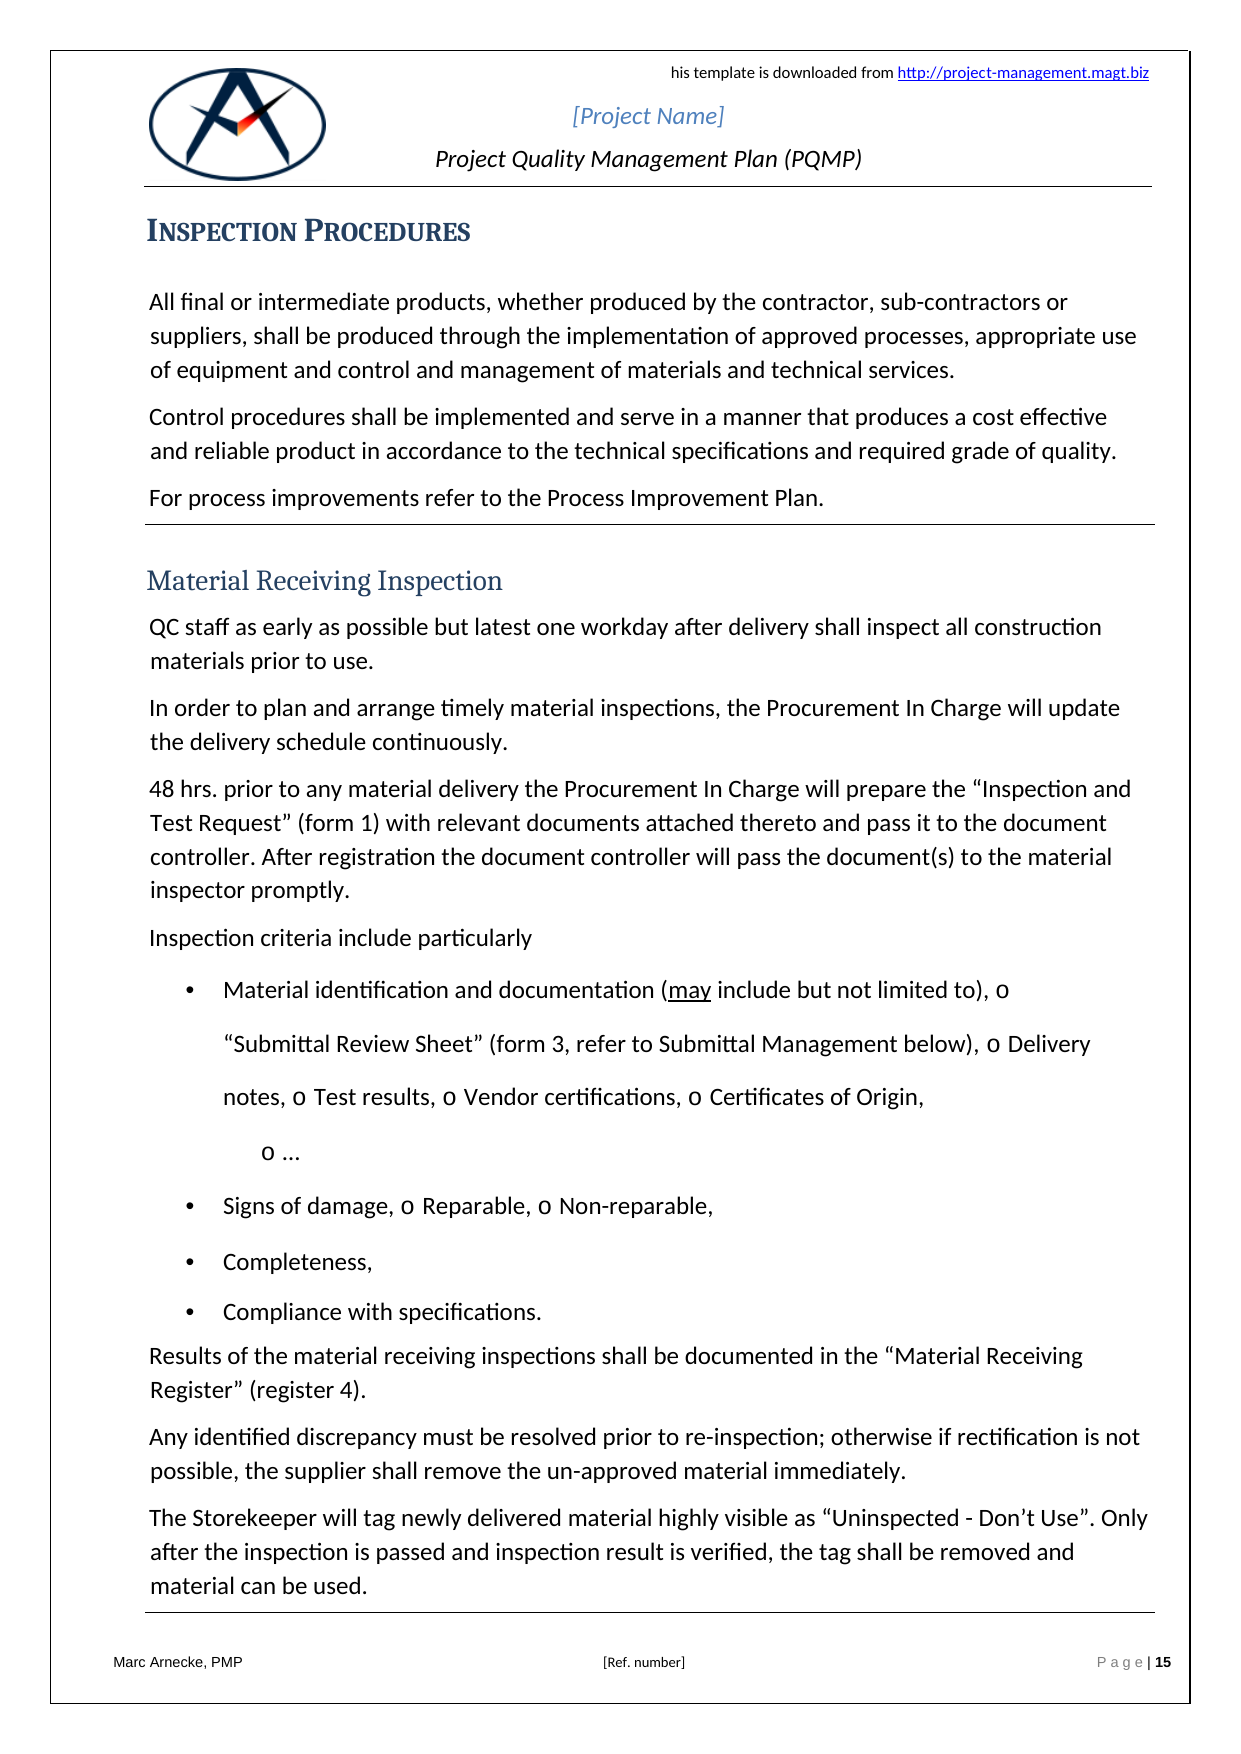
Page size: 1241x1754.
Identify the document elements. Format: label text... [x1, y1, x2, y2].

list Compliance with specifications. [185, 1296, 1104, 1326]
text 48 hrs. prior to any material delivery the Procurement In Charge will prepare the “Inspection and Test Request” (form 1) with relevant documents attached thereto and pass it to the document controller. After registration the document controller will pass the document(s) to the material inspector promptly. [149, 773, 1151, 905]
text o … [260, 1136, 1151, 1168]
text The Storekeeper will tag newly delivered material highly visible as “Uninspected - Don’t Use”. Only after the inspection is passed and inspection result is verified, the tag shall be removed and material can be used. [149, 1502, 1151, 1601]
text In order to plan and arrange timely material inspections, the Procurement In Charge will update the delivery schedule continuously. [149, 692, 1151, 756]
text All final or intermediate products, whether produced by the contractor, sub-contractors or suppliers, shall be produced through the implementation of approved processes, appropriate use of equipment and control and management of materials and technical services. [149, 286, 1151, 384]
text Results of the material receiving inspections shall be documented in the “Material Receiving Register” (register 4). [149, 1340, 1151, 1405]
text QC staff as early as possible but latest one workday after delivery shall inspect all construction materials prior to use. [149, 611, 1151, 675]
text Any identified discrepancy must be resolved prior to re-inspection; otherwise if rectification is not possible, the supplier shall remove the un-approved material immediately. [149, 1421, 1151, 1486]
subtitle INSPECTION PROCEDURES [146, 211, 1149, 250]
list Signs of damage, o Reparable, o Non-reparable, [185, 1190, 1104, 1222]
list Completeness, [185, 1246, 1104, 1276]
text Inspection criteria include particularly [149, 922, 1151, 952]
text Control procedures shall be implemented and serve in a manner that produces a cost effective and reliable product in accordance to the technical specifications and required grade of quality. [149, 401, 1151, 466]
picture [149, 68, 326, 181]
text For process improvements refer to the Process Improvement Plan. [149, 482, 1151, 513]
list Material identification and documentation (may include but not limited to), o “Submittal Review Sheet” (form 3, refer to Submittal Management below), o Delivery notes, o Test results, o Vendor certifications, o Certificates of Origin, [185, 974, 1104, 1113]
subtitle Material Receiving Inspection [146, 564, 1149, 597]
